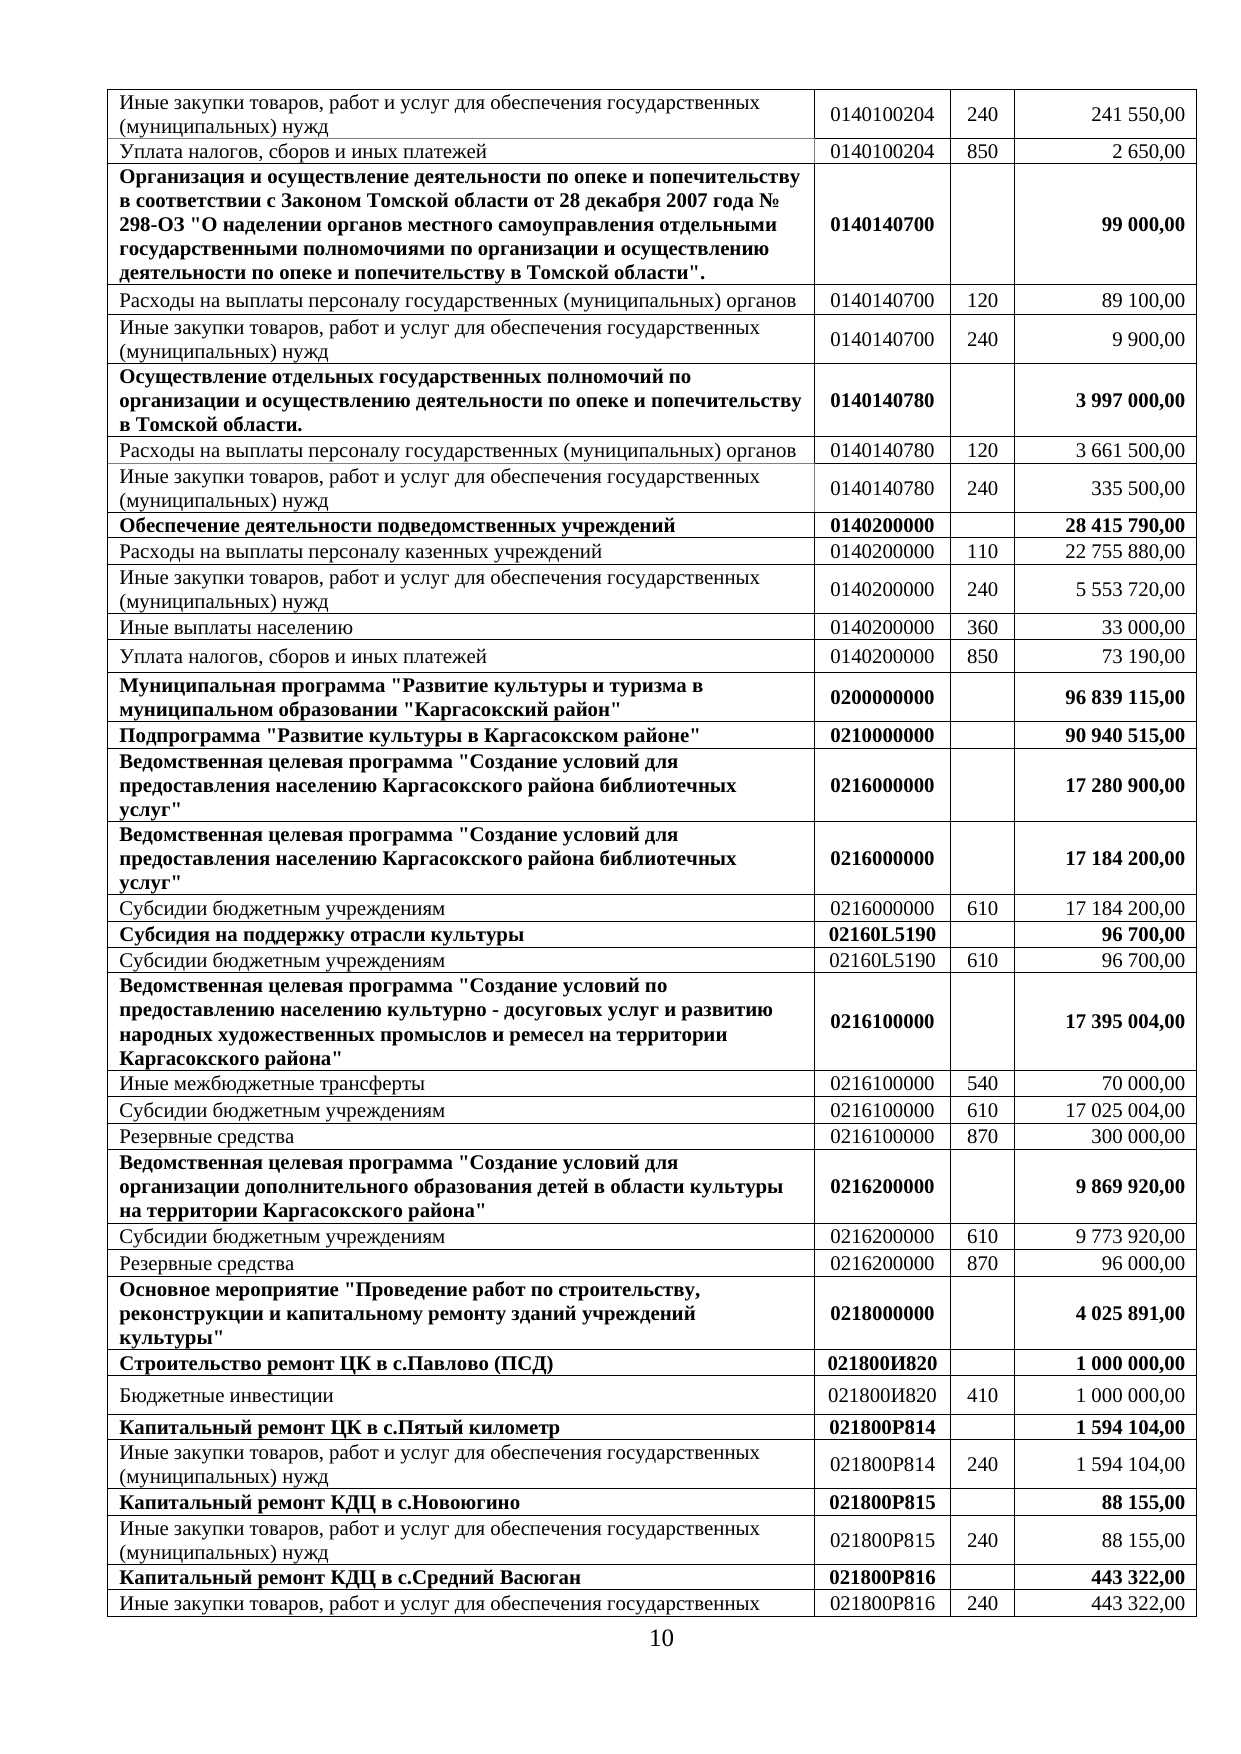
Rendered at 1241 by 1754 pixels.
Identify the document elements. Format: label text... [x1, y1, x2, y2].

table_cell Осуществление отдельных государственных полномочий по организации и осуществлению деятельности по опеке и попечительству в Томской области. [108, 364, 814, 436]
table_cell Иные закупки товаров, работ и услуг для обеспечения государственных (муниципальных) нужд [108, 464, 814, 512]
table_cell Капитальный ремонт КДЦ в с.Новоюгино [108, 1489, 814, 1515]
table_cell 410 [951, 1376, 1014, 1414]
table_cell 443 322,00 [1015, 1590, 1196, 1616]
table_cell 1 594 104,00 [1015, 1415, 1196, 1439]
table_cell 96 700,00 [1015, 922, 1196, 947]
table_cell 17 184 200,00 [1015, 822, 1196, 894]
table_cell 33 000,00 [1015, 614, 1196, 639]
table_cell 9 773 920,00 [1015, 1224, 1196, 1249]
table_cell 0140200000 [815, 640, 950, 672]
table_cell Подпрограмма "Развитие культуры в Каргасокском районе" [108, 722, 814, 748]
table_cell [951, 922, 1014, 947]
table_cell 0216100000 [815, 1124, 950, 1149]
table_cell 28 415 790,00 [1015, 513, 1196, 537]
table_cell Субсидии бюджетным учреждениям [108, 1097, 814, 1123]
table_cell 0216200000 [815, 1150, 950, 1222]
table_cell 90 940 515,00 [1015, 722, 1196, 748]
table_cell 1 594 104,00 [1015, 1440, 1196, 1488]
table_cell 0210000000 [815, 722, 950, 748]
table_cell 89 100,00 [1015, 285, 1196, 314]
table_cell Субсидия на поддержку отрасли культуры [108, 922, 814, 947]
table_cell 0140200000 [815, 538, 950, 564]
table_cell Субсидии бюджетным учреждениям [108, 1224, 814, 1249]
table_cell Строительство ремонт ЦК в с.Павлово (ПСД) [108, 1350, 814, 1375]
table_cell 3 661 500,00 [1015, 437, 1196, 463]
table_cell Уплата налогов, сборов и иных платежей [108, 139, 814, 163]
table_cell Иные закупки товаров, работ и услуг для обеспечения государственных (муниципальных) нужд [108, 565, 814, 613]
table_cell 021800Р815 [815, 1489, 950, 1515]
table_cell Расходы на выплаты персоналу государственных (муниципальных) органов [108, 437, 814, 463]
table_cell [951, 973, 1014, 1069]
table_cell 0140140700 [815, 315, 950, 363]
table_cell 0216100000 [815, 1097, 950, 1123]
table_cell 610 [951, 1097, 1014, 1123]
table_cell [951, 1350, 1014, 1375]
table_cell 9 900,00 [1015, 315, 1196, 363]
table_cell [951, 364, 1014, 436]
table_cell Уплата налогов, сборов и иных платежей [108, 640, 814, 672]
table_cell 240 [951, 565, 1014, 613]
table_cell Бюджетные инвестиции [108, 1376, 814, 1414]
table_cell [951, 1150, 1014, 1222]
table_cell Ведомственная целевая программа "Создание условий по предоставлению населению культурно - досуговых услуг и развитию народных художественных промыслов и ремесел на территории Каргасокского района" [108, 973, 814, 1069]
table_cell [108, 1590, 814, 1616]
table_cell 0140100204 [815, 90, 950, 138]
table_cell 0140200000 [815, 565, 950, 613]
table_cell Ведомственная целевая программа "Создание условий для предоставления населению Каргасокского района библиотечных услуг" [108, 822, 814, 894]
table_cell 120 [951, 285, 1014, 314]
table_cell Субсидии бюджетным учреждениям [108, 895, 814, 921]
table_cell 0140140700 [815, 164, 950, 284]
table_cell 0140200000 [815, 513, 950, 537]
table_cell 241 550,00 [1015, 90, 1196, 138]
table_cell 870 [951, 1250, 1014, 1276]
table_cell [951, 749, 1014, 821]
table_cell 0140140780 [815, 464, 950, 512]
table_cell 0216000000 [815, 749, 950, 821]
table_cell [951, 1565, 1014, 1589]
table_cell 17 395 004,00 [1015, 973, 1196, 1069]
table_cell 9 869 920,00 [1015, 1150, 1196, 1222]
table_cell 540 [951, 1071, 1014, 1096]
table_cell 1 000 000,00 [1015, 1350, 1196, 1375]
table_cell 240 [951, 315, 1014, 363]
table_cell [951, 1415, 1014, 1439]
table_cell 0140140700 [815, 285, 950, 314]
table_cell 240 [951, 1516, 1014, 1564]
table_cell Субсидии бюджетным учреждениям [108, 948, 814, 972]
table_cell [951, 1489, 1014, 1515]
table_cell 02160L5190 [815, 948, 950, 972]
table_cell 335 500,00 [1015, 464, 1196, 512]
table_cell 850 [951, 139, 1014, 163]
table_cell 360 [951, 614, 1014, 639]
table_cell 96 839 115,00 [1015, 673, 1196, 721]
table_cell Резервные средства [108, 1124, 814, 1149]
table_cell [951, 513, 1014, 537]
table_cell 0200000000 [815, 673, 950, 721]
table_cell Расходы на выплаты персоналу государственных (муниципальных) органов [108, 285, 814, 314]
table_cell 870 [951, 1124, 1014, 1149]
table_cell 17 025 004,00 [1015, 1097, 1196, 1123]
table_cell 0140140780 [815, 364, 950, 436]
table_cell 021800Р816 [815, 1565, 950, 1589]
table_cell 021800Р815 [815, 1516, 950, 1564]
table_cell 0216100000 [815, 973, 950, 1069]
table_cell Основное мероприятие "Проведение работ по строительству, реконструкции и капитальному ремонту зданий учреждений культуры" [108, 1277, 814, 1349]
table_cell 96 000,00 [1015, 1250, 1196, 1276]
table_cell [951, 722, 1014, 748]
table_cell 88 155,00 [1015, 1516, 1196, 1564]
table_cell Капитальный ремонт КДЦ в с.Средний Васюган [108, 1565, 814, 1589]
table_cell 240 [951, 1440, 1014, 1488]
table_cell 5 553 720,00 [1015, 565, 1196, 613]
table_cell [951, 1277, 1014, 1349]
table_cell Ведомственная целевая программа "Создание условий для предоставления населению Каргасокского района библиотечных услуг" [108, 749, 814, 821]
table_cell Резервные средства [108, 1250, 814, 1276]
table_cell 021800Р814 [815, 1440, 950, 1488]
table_cell Иные выплаты населению [108, 614, 814, 639]
table_cell Ведомственная целевая программа "Создание условий для организации дополнительного образования детей в области культуры на территории Каргасокского района" [108, 1150, 814, 1222]
table_cell 3 997 000,00 [1015, 364, 1196, 436]
table_cell Капитальный ремонт ЦК в с.Пятый километр [108, 1415, 814, 1439]
table_cell 443 322,00 [1015, 1565, 1196, 1589]
table_cell [951, 164, 1014, 284]
table_cell 96 700,00 [1015, 948, 1196, 972]
table_cell 0216200000 [815, 1250, 950, 1276]
table_cell 0216200000 [815, 1224, 950, 1249]
table_cell Организация и осуществление деятельности по опеке и попечительству в соответствии с Законом Томской области от 28 декабря 2007 года № 298-ОЗ "О наделении органов местного самоуправления отдельными государственными полномочиями по организации и осуществлению деятельности по опеке и попечительству в Томской области". [108, 164, 814, 284]
table_cell 0216000000 [815, 822, 950, 894]
table_cell 02160L5190 [815, 922, 950, 947]
table_cell 22 755 880,00 [1015, 538, 1196, 564]
table_cell 88 155,00 [1015, 1489, 1196, 1515]
table_cell 610 [951, 895, 1014, 921]
table_cell 73 190,00 [1015, 640, 1196, 672]
table_cell Иные закупки товаров, работ и услуг для обеспечения государственных (муниципальных) нужд [108, 90, 814, 138]
table_cell 021800Р814 [815, 1415, 950, 1439]
table_cell 240 [951, 1590, 1014, 1616]
table_cell 120 [951, 437, 1014, 463]
table_cell 17 280 900,00 [1015, 749, 1196, 821]
table_cell Расходы на выплаты персоналу казенных учреждений [108, 538, 814, 564]
table_cell 1 000 000,00 [1015, 1376, 1196, 1414]
table_cell 99 000,00 [1015, 164, 1196, 284]
table_cell 021800И820 [815, 1376, 950, 1414]
table_cell [951, 673, 1014, 721]
table_cell 0216000000 [815, 895, 950, 921]
table_cell 021800И820 [815, 1350, 950, 1375]
table_cell 0140100204 [815, 139, 950, 163]
table_cell Иные закупки товаров, работ и услуг для обеспечения государственных (муниципальных) нужд [108, 1516, 814, 1564]
table_cell 610 [951, 1224, 1014, 1249]
table_cell Иные межбюджетные трансферты [108, 1071, 814, 1096]
table_cell 850 [951, 640, 1014, 672]
table_cell 0218000000 [815, 1277, 950, 1349]
table_cell Иные закупки товаров, работ и услуг для обеспечения государственных (муниципальных) нужд [108, 1440, 814, 1488]
table_cell 021800Р816 [815, 1590, 950, 1616]
table_cell 240 [951, 90, 1014, 138]
table_cell 17 184 200,00 [1015, 895, 1196, 921]
table_cell Муниципальная программа "Развитие культуры и туризма в муниципальном образовании "Каргасокский район" [108, 673, 814, 721]
table_cell 0140140780 [815, 437, 950, 463]
table_cell 0216100000 [815, 1071, 950, 1096]
table_cell 0140200000 [815, 614, 950, 639]
table_cell 70 000,00 [1015, 1071, 1196, 1096]
table_cell 240 [951, 464, 1014, 512]
table_cell [951, 822, 1014, 894]
table_cell 4 025 891,00 [1015, 1277, 1196, 1349]
table_cell Иные закупки товаров, работ и услуг для обеспечения государственных (муниципальных) нужд [108, 315, 814, 363]
table_cell 110 [951, 538, 1014, 564]
table_cell 300 000,00 [1015, 1124, 1196, 1149]
table_cell Обеспечение деятельности подведомственных учреждений [108, 513, 814, 537]
table_cell 610 [951, 948, 1014, 972]
table_cell 2 650,00 [1015, 139, 1196, 163]
